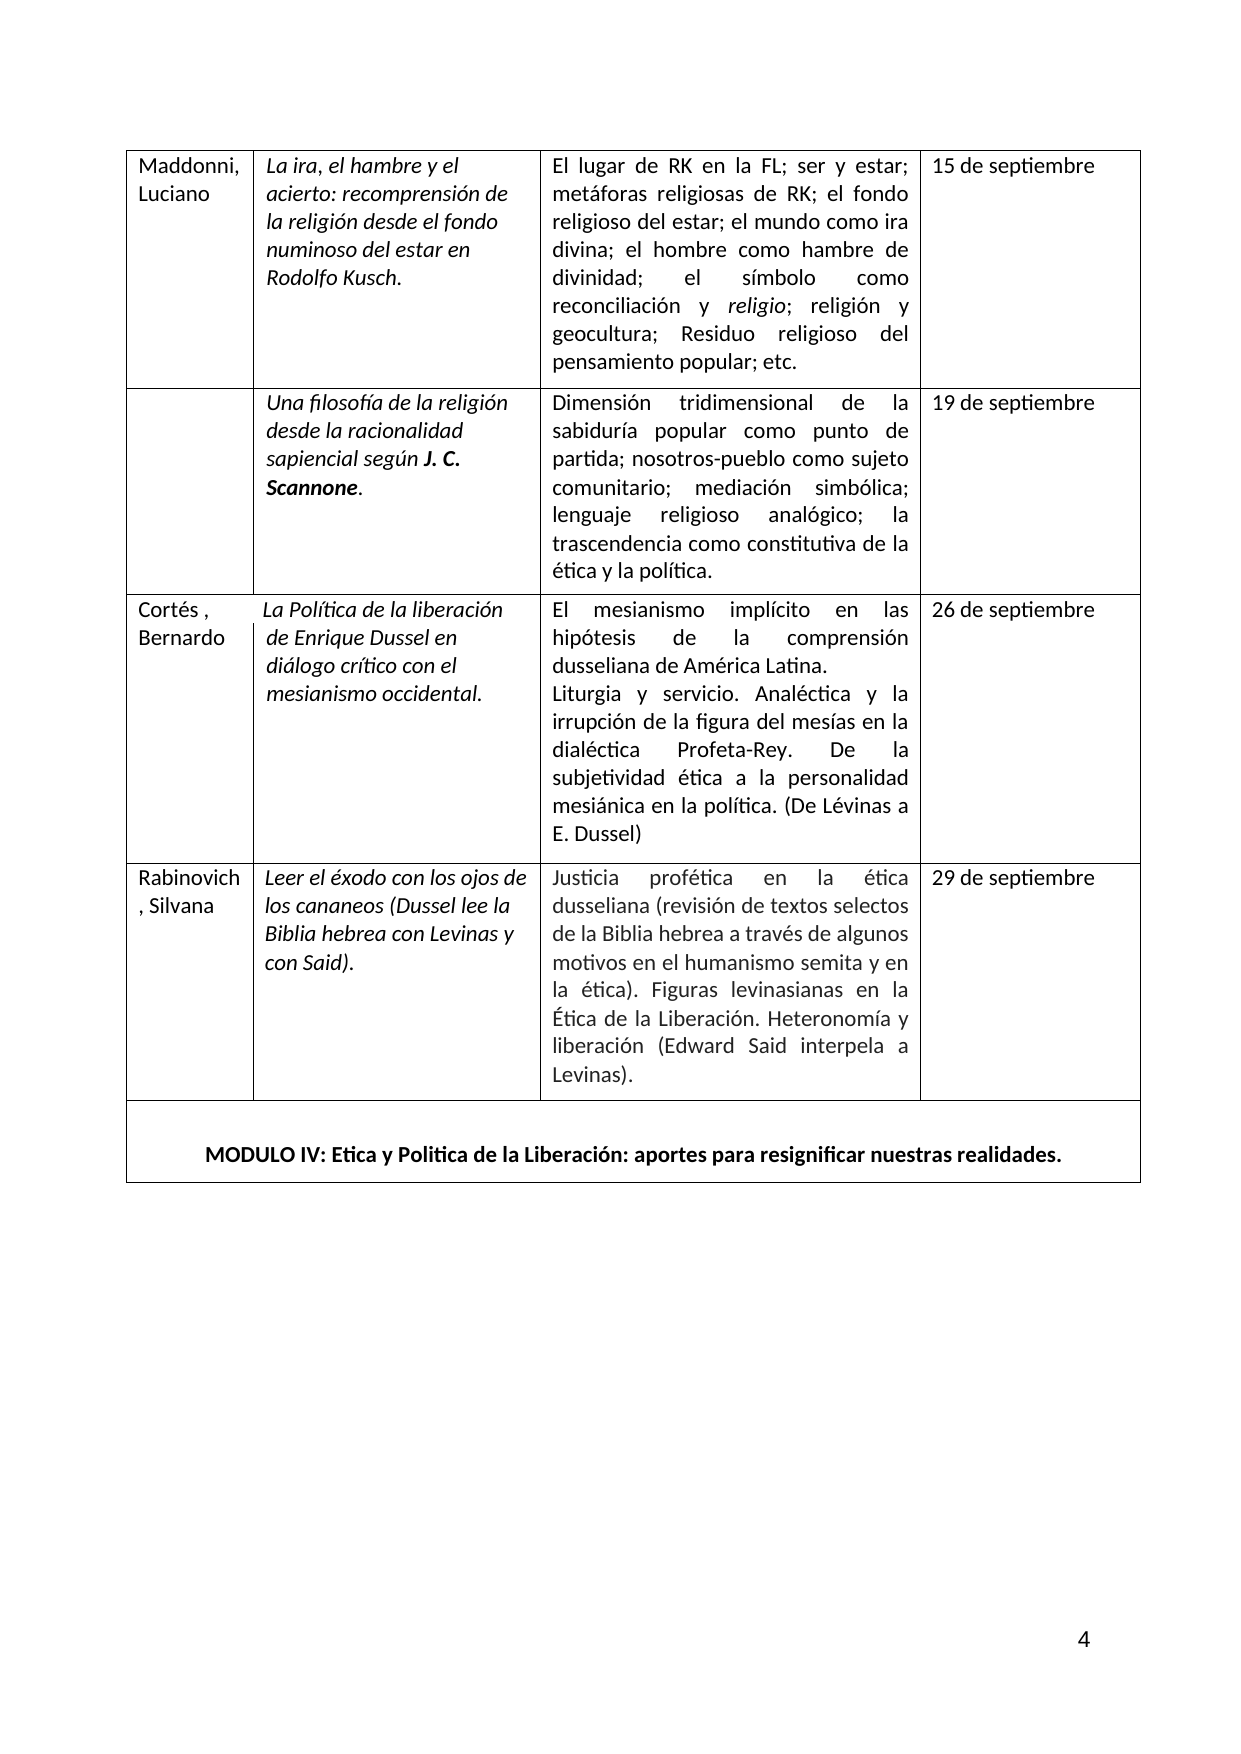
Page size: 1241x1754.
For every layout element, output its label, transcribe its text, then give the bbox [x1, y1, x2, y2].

table_cell 29 de septiembre [921, 864, 1140, 1100]
table_cell El mesianismo implícito en las hipótesis de la comprensión dusseliana de América Latina. Liturgia y servicio. Analéctica y la irrupción de la figura del mesías en la dialéctica Profeta-Rey. De la subjetividad ética a la personalidad mesiánica en la política. (De Lévinas a E. Dussel) [541, 595, 920, 862]
table_cell La ira, el hambre y el acierto: recomprensión de la religión desde el fondo numinoso del estar en Rodolfo Kusch. [254, 151, 540, 387]
table_cell Leer el éxodo con los ojos de los cananeos (Dussel lee la Biblia hebrea con Levinas y con Said). [254, 864, 540, 1100]
table_cell Justicia profética en la ética dusseliana (revisión de textos selectos de la Biblia hebrea a través de algunos motivos en el humanismo semita y en la ética). Figuras levinasianas en la Ética de la Liberación. Heteronomía y liberación (Edward Said interpela a Levinas). [541, 864, 920, 1100]
table_cell 15 de septiembre [921, 151, 1140, 387]
table_cell Maddonni, Luciano [127, 151, 253, 387]
table_cell MODULO IV: Etica y Politica de la Liberación: aportes para resignificar nuestras realidades. [127, 1101, 1140, 1182]
table_cell [127, 389, 253, 594]
table_cell Una filosofía de la religión desde la racionalidad sapiencial según J. C. Scannone. [254, 389, 540, 594]
table_cell El lugar de RK en la FL; ser y estar; metáforas religiosas de RK; el fondo religioso del estar; el mundo como ira divina; el hombre como hambre de divinidad; el símbolo como reconciliación y religio; religión y geocultura; Residuo religioso del pensamiento popular; etc. [541, 151, 920, 387]
table_cell 26 de septiembre [921, 595, 1140, 862]
table_cell La Política de la liberación de Enrique Dussel en diálogo crítico con el mesianismo occidental. [254, 595, 540, 862]
table_cell 19 de septiembre [921, 389, 1140, 594]
table_cell Dimensión tridimensional de la sabiduría popular como punto de partida; nosotros-pueblo como sujeto comunitario; mediación simbólica; lenguaje religioso analógico; la trascendencia como constitutiva de la ética y la política. [541, 389, 920, 594]
table_cell Rabinovich, Silvana [127, 864, 253, 1100]
table_cell Cortés , Bernardo [127, 595, 253, 862]
